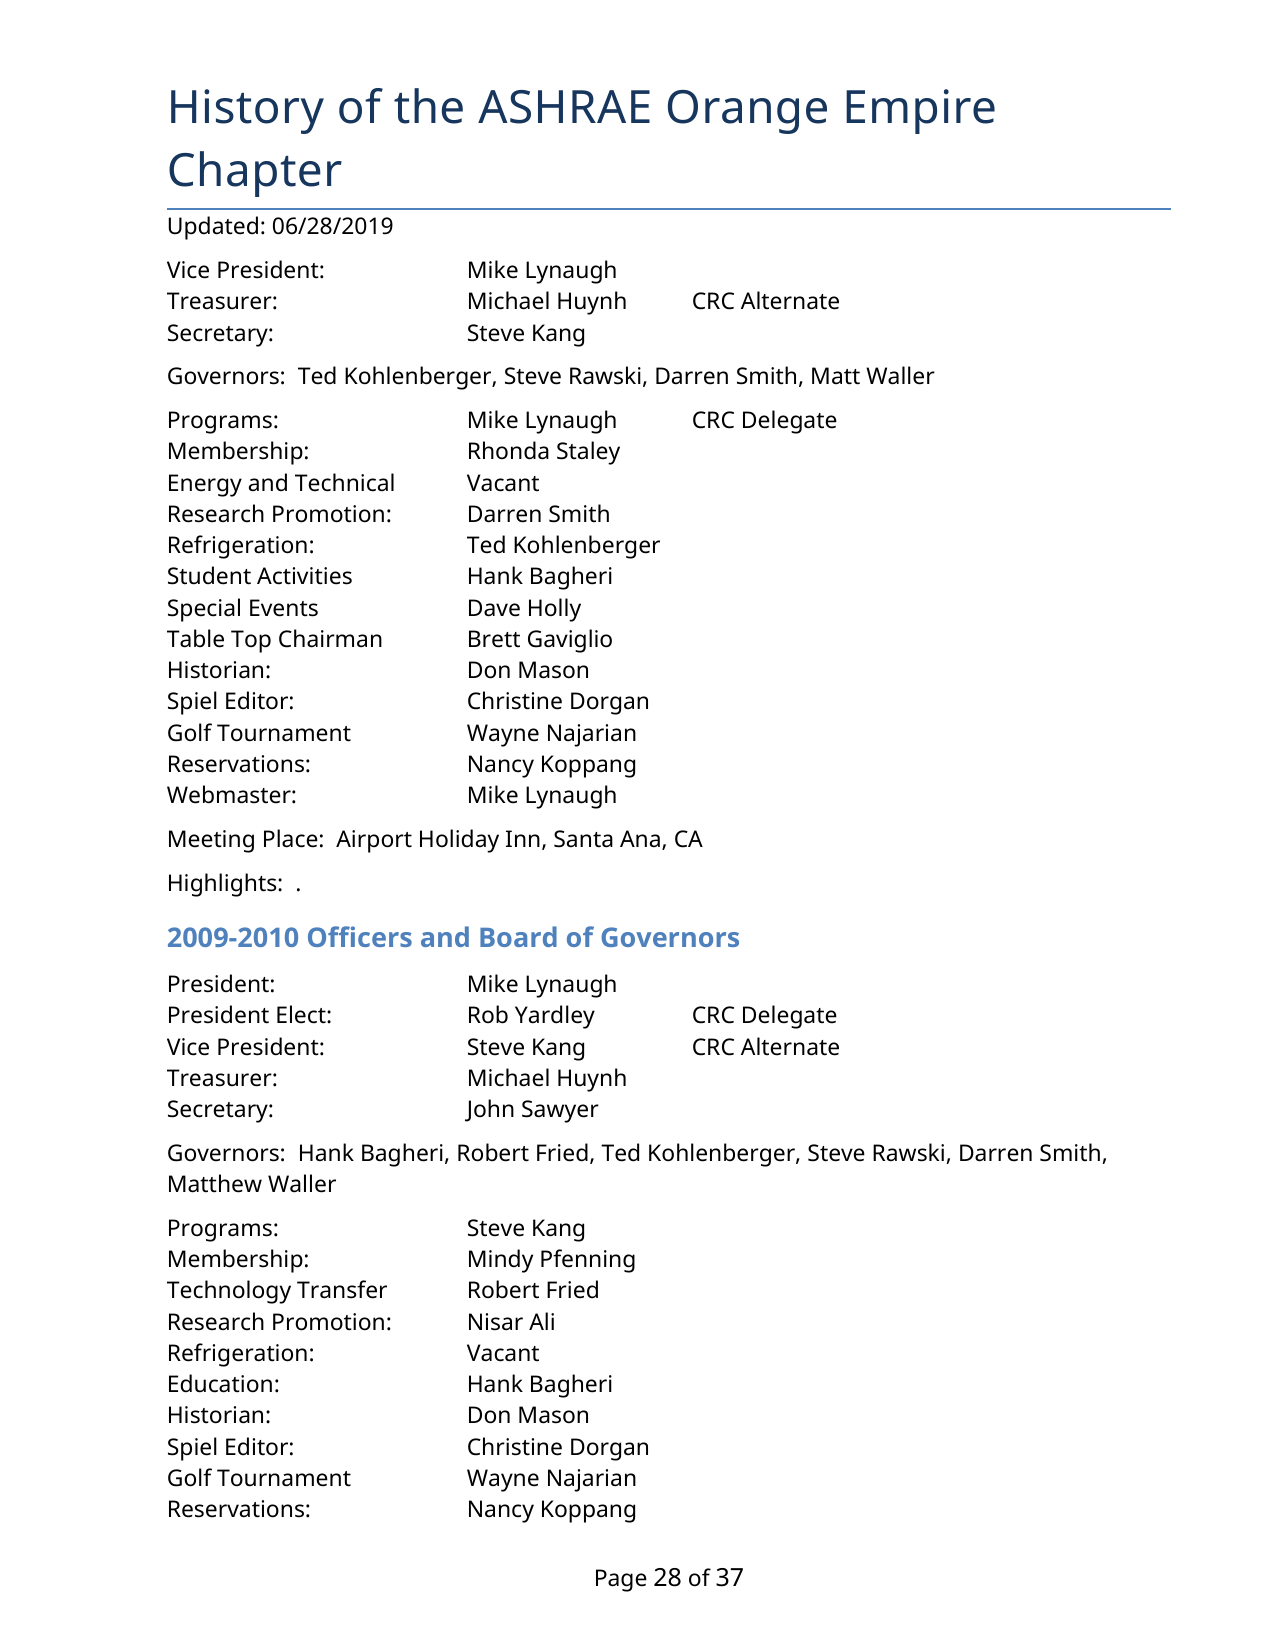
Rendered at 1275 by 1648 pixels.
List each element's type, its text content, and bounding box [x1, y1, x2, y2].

text Golf Tournament Wayne Najarian [167, 716, 1171, 748]
text Programs: Mike Lynaugh CRC Delegate [167, 404, 1171, 435]
text Refrigeration: Vacant [167, 1337, 1171, 1368]
text Programs: Steve Kang [167, 1212, 1171, 1243]
text Highlights: . [167, 866, 1171, 898]
text Reservations: Nancy Koppang [167, 1493, 1171, 1524]
text Webmaster: Mike Lynaugh [167, 779, 1171, 810]
text Education: Hank Bagheri [167, 1368, 1171, 1399]
text Research Promotion: Nisar Ali [167, 1305, 1171, 1337]
text President: Mike Lynaugh [167, 968, 1171, 999]
text Reservations: Nancy Koppang [167, 748, 1171, 779]
text President Elect: Rob Yardley CRC Delegate [167, 999, 1171, 1030]
text Vice President: Steve Kang CRC Alternate [167, 1030, 1171, 1062]
text Research Promotion: Darren Smith [167, 498, 1171, 529]
text Student Activities Hank Bagheri Special Events Dave Holly Table Top Chairman Brett Gaviglio Historian: Don Mason [167, 560, 1171, 685]
text Treasurer: Michael Huynh [167, 1062, 1171, 1093]
text Energy and Technical Vacant [167, 466, 1171, 498]
text Historian: Don Mason [167, 1399, 1171, 1430]
text Secretary: John Sawyer [167, 1093, 1171, 1124]
text Treasurer: Michael Huynh CRC Alternate [167, 285, 1171, 316]
text Spiel Editor: Christine Dorgan [167, 1430, 1171, 1462]
text Golf Tournament Wayne Najarian [167, 1462, 1171, 1493]
text Refrigeration: Ted Kohlenberger [167, 529, 1171, 560]
text Secretary: Steve Kang [167, 316, 1171, 348]
subtitle 2009-2010 Officers and Board of Governors [167, 918, 1171, 955]
text Vice President: Mike Lynaugh [167, 254, 1171, 285]
text Membership: Mindy Pfenning [167, 1243, 1171, 1274]
text Spiel Editor: Christine Dorgan [167, 685, 1171, 716]
text Technology Transfer Robert Fried [167, 1274, 1171, 1305]
text Governors: Hank Bagheri, Robert Fried, Ted Kohlenberger, Steve Rawski, Darren Smith, Matthew Waller [167, 1137, 1171, 1199]
text Governors: Ted Kohlenberger, Steve Rawski, Darren Smith, Matt Waller [167, 360, 1171, 391]
text Meeting Place: Airport Holiday Inn, Santa Ana, CA [167, 823, 1171, 854]
text Membership: Rhonda Staley [167, 435, 1171, 466]
